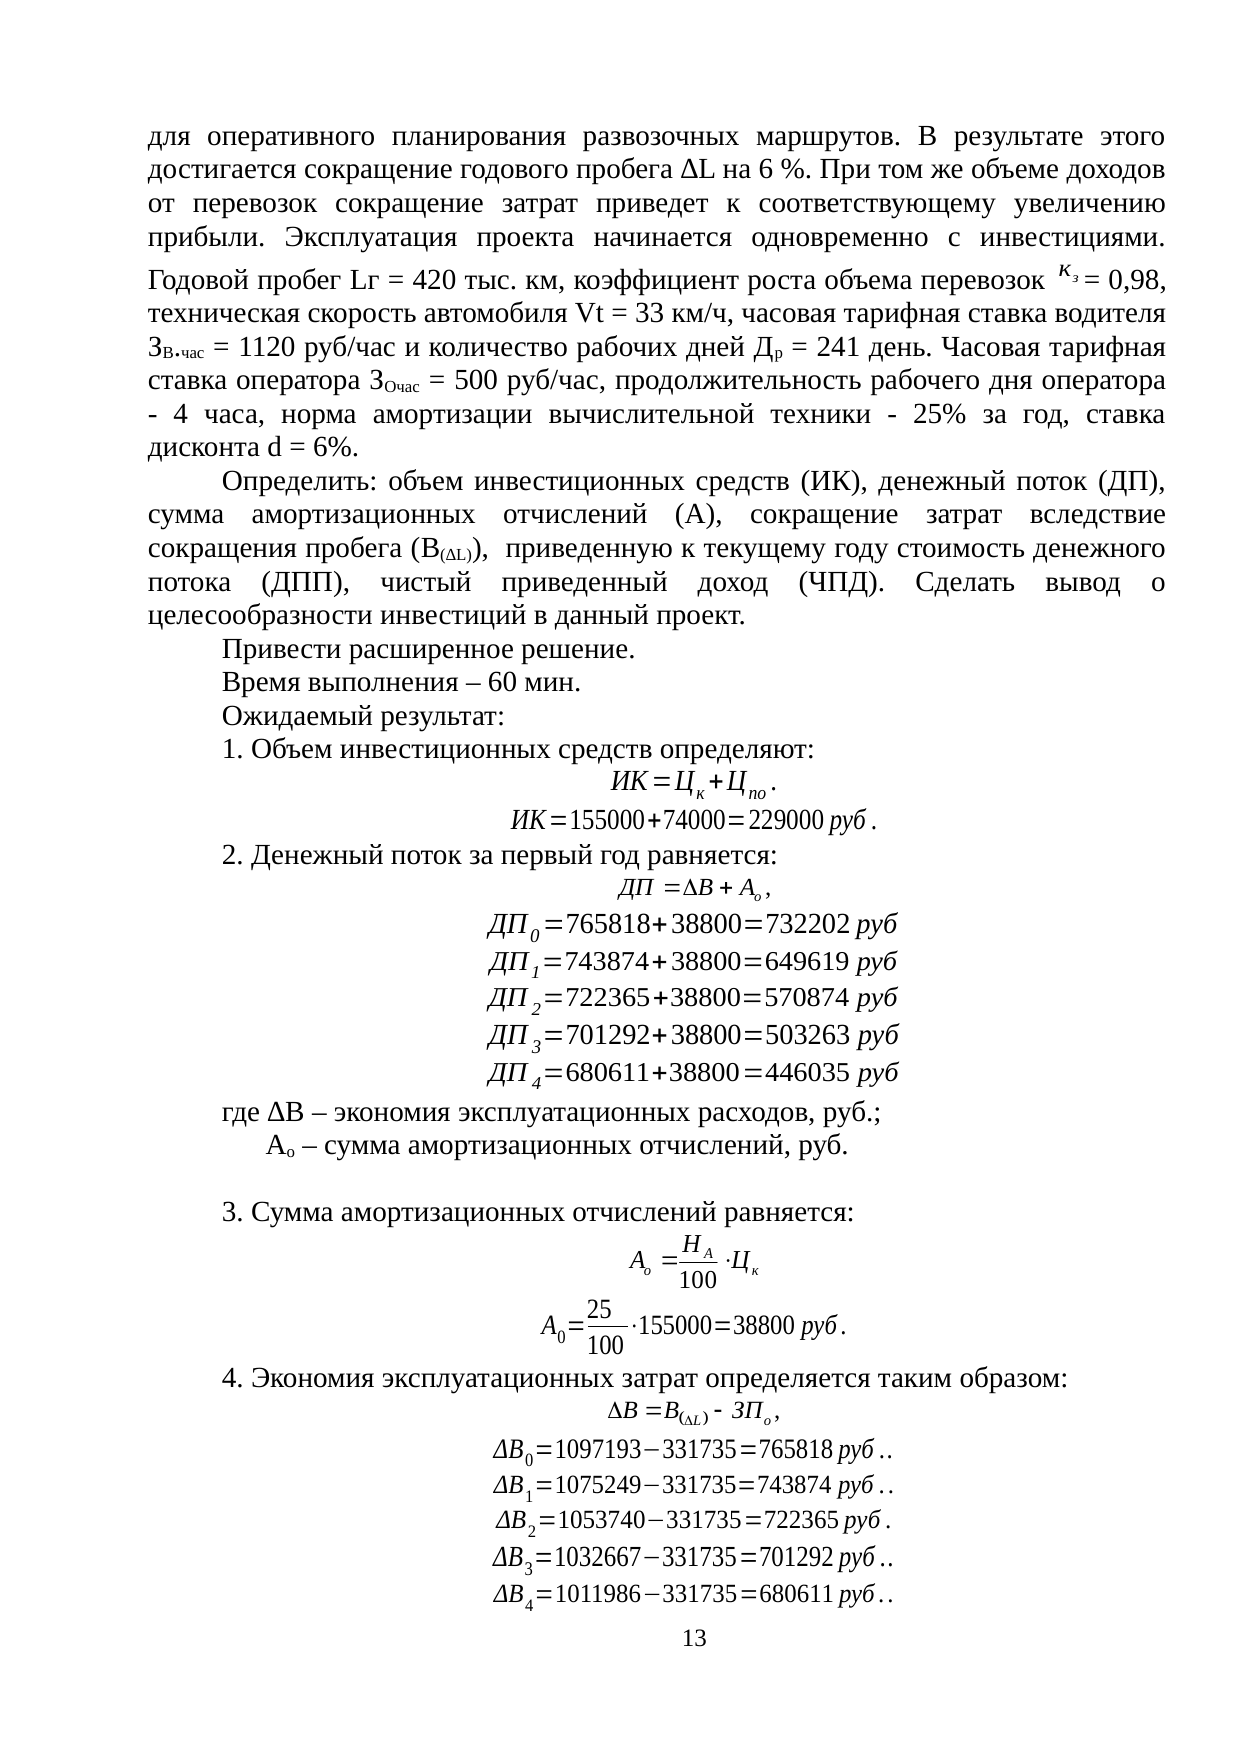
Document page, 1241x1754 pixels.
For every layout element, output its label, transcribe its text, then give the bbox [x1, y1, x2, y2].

text Привести расширенное решение. [148, 631, 1167, 664]
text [148, 118, 1167, 463]
text 1. Объем инвестиционных средств определяют: [148, 731, 1167, 765]
text Определить: объем инвестиционных средств (ИК), денежный поток (ДП), сумма амортизационных отчислений (А), сокращение затрат вследствие сокращения пробега (В(∆L)), приведенную к текущему году стоимость денежного потока (ДПП), чистый приведенный доход (ЧПД). Сделать вывод о целесообразности инвестиций в данный проект. [148, 463, 1167, 631]
text Ожидаемый результат: [148, 698, 1167, 731]
text 4. Экономия эксплуатационных затрат определяется таким образом: [148, 1361, 1167, 1394]
text Время выполнения – 60 мин. [148, 664, 1167, 698]
text 3. Сумма амортизационных отчислений равняется: [148, 1194, 1167, 1228]
text Ао – сумма амортизационных отчислений, руб. [148, 1127, 1167, 1161]
text где ∆В – экономия эксплуатационных расходов, руб.; [148, 1094, 1167, 1127]
text 2. Денежный поток за первый год равняется: [148, 837, 1167, 871]
